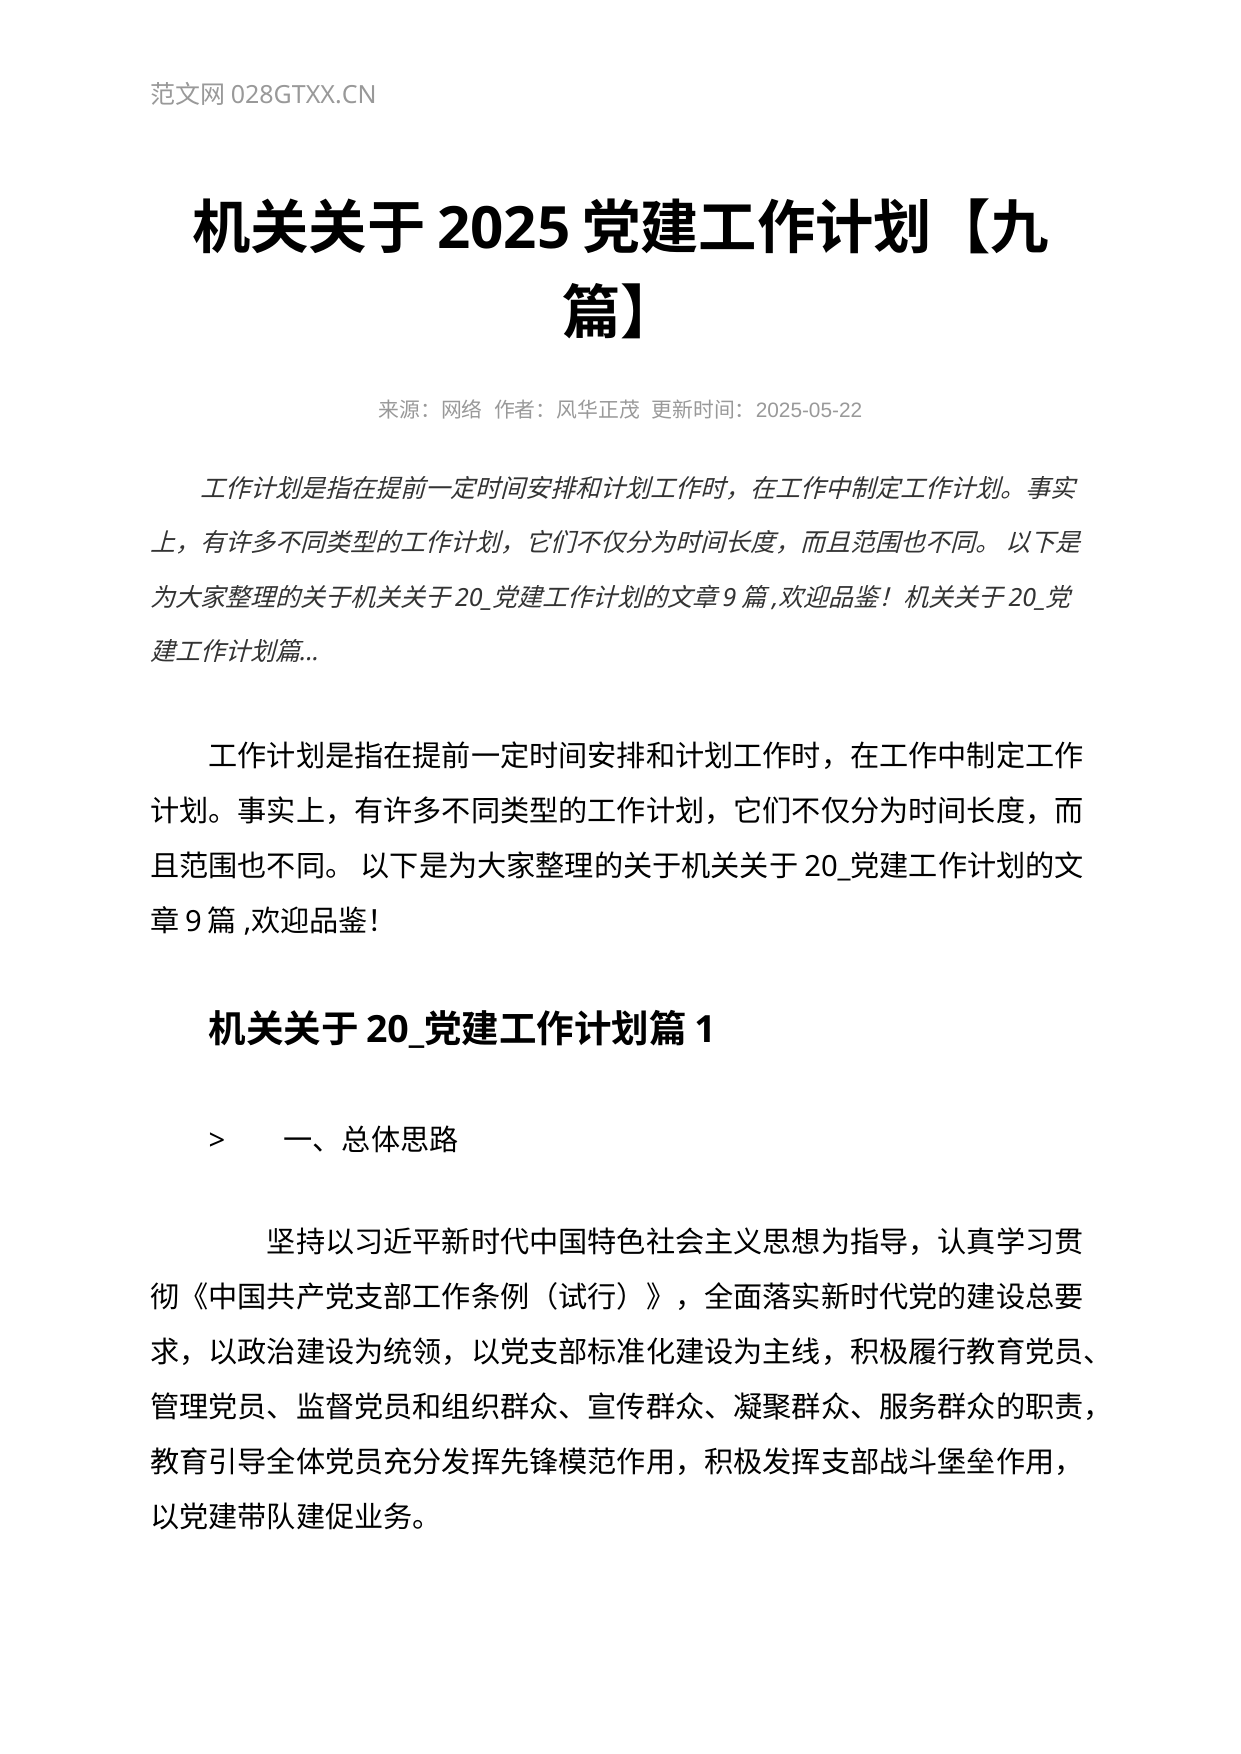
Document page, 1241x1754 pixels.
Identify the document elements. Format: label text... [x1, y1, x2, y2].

text 坚持以习近平新时代中国特色社会主义思想为指导，认真学习贯彻《中国共产党支部工作条例（试行）》，全面落实新时代党的建设总要求，以政治建设为统领，以党支部标准化建设为主线，积极履行教育党员、管理党员、监督党员和组织群众、宣传群众、凝聚群众、服务群众的职责，教育引导全体党员充分发挥先锋模范作用，积极发挥支部战斗堡垒作用，以党建带队建促业务。 [150, 1219, 1090, 1536]
text 来源：网络 作者：风华正茂 更新时间：2025-05-22 [150, 397, 1090, 421]
text 机关关于20_党建工作计划篇1 [150, 999, 1090, 1054]
text 工作计划是指在提前一定时间安排和计划工作时，在工作中制定工作计划。事实上，有许多不同类型的工作计划，它们不仅分为时间长度，而且范围也不同。 以下是为大家整理的关于机关关于20_党建工作计划的文章9篇 ,欢迎品鉴！ [150, 733, 1090, 940]
subtitle 机关关于2025党建工作计划【九篇】 [150, 181, 1090, 351]
text 工作计划是指在提前一定时间安排和计划工作时，在工作中制定工作计划。事实上，有许多不同类型的工作计划，它们不仅分为时间长度，而且范围也不同。 以下是为大家整理的关于机关关于20_党建工作计划的文章9篇 ,欢迎品鉴！机关关于20_党建工作计划篇... [150, 468, 1090, 668]
text > 一、总体思路 [150, 1117, 1090, 1159]
